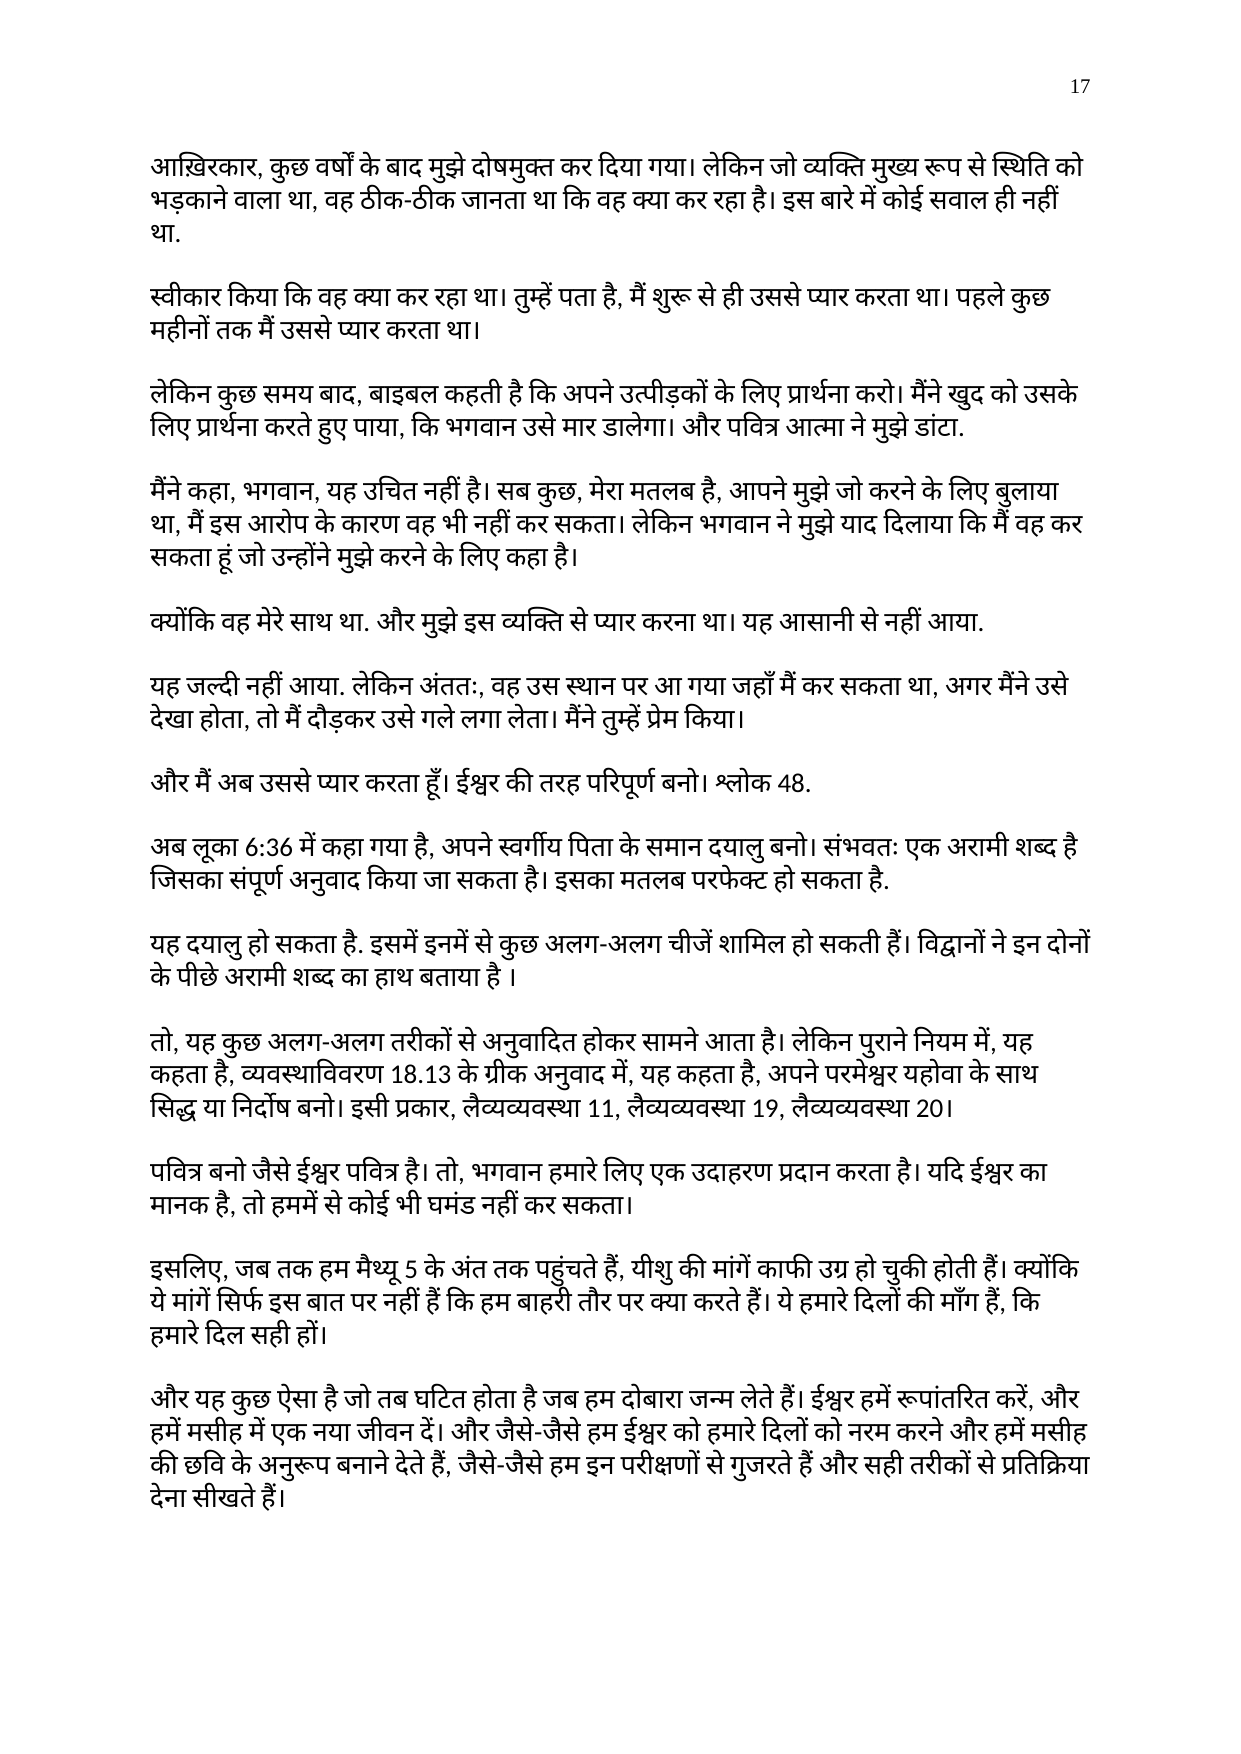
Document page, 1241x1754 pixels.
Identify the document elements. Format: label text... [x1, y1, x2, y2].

text यह दयालु हो सकता है. इसमें इनमें से कुछ अलग-अलग चीजें शामिल हो सकती हैं। विद्वानों ने इन दोनों के पीछे अरामी शब्द का हाथ बताया है । [150, 927, 1090, 993]
text तो, यह कुछ अलग-अलग तरीकों से अनुवादित होकर सामने आता है। लेकिन पुराने नियम में, यह कहता है, व्यवस्थाविवरण 18.13 के ग्रीक अनुवाद में, यह कहता है, अपने परमेश्वर यहोवा के साथ सिद्ध या निर्दोष बनो। इसी प्रकार, लैव्यव्यवस्था 11, लैव्यव्यवस्था 19, लैव्यव्यवस्था 20। [150, 1025, 1090, 1124]
text लेकिन कुछ समय बाद, बाइबल कहती है कि अपने उत्पीड़कों के लिए प्रार्थना करो। मैंने खुद को उसके लिए प्रार्थना करते हुए पाया, कि भगवान उसे मार डालेगा। और पवित्र आत्मा ने मुझे डांटा. [150, 377, 1090, 443]
text पवित्र बनो जैसे ईश्वर पवित्र है। तो, भगवान हमारे लिए एक उदाहरण प्रदान करता है। यदि ईश्वर का मानक है, तो हममें से कोई भी घमंड नहीं कर सकता। [150, 1155, 1090, 1221]
text और यह कुछ ऐसा है जो तब घटित होता है जब हम दोबारा जन्म लेते हैं। ईश्वर हमें रूपांतरित करें, और हमें मसीह में एक नया जीवन दें। और जैसे-जैसे हम ईश्वर को हमारे दिलों को नरम करने और हमें मसीह की छवि के अनुरूप बनाने देते हैं, जैसे-जैसे हम इन परीक्षणों से गुजरते हैं और सही तरीकों से प्रतिक्रिया देना सीखते हैं। [150, 1382, 1090, 1514]
text यह जल्दी नहीं आया. लेकिन अंततः, वह उस स्थान पर आ गया जहाँ मैं कर सकता था, अगर मैंने उसे देखा होता, तो मैं दौड़कर उसे गले लगा लेता। मैंने तुम्हें प्रेम किया। [150, 669, 1090, 735]
text अब लूका 6:36 में कहा गया है, अपने स्वर्गीय पिता के समान दयालु बनो। संभवतः एक अरामी शब्द है जिसका संपूर्ण अनुवाद किया जा सकता है। इसका मतलब परफेक्ट हो सकता है. [150, 830, 1090, 896]
text स्वीकार किया कि वह क्या कर रहा था। तुम्हें पता है, मैं शुरू से ही उससे प्यार करता था। पहले कुछ महीनों तक मैं उससे प्यार करता था। [150, 280, 1090, 346]
text क्योंकि वह मेरे साथ था. और मुझे इस व्यक्ति से प्यार करना था। यह आसानी से नहीं आया. [150, 605, 1090, 638]
text आख़िरकार, कुछ वर्षों के बाद मुझे दोषमुक्त कर दिया गया। लेकिन जो व्यक्ति मुख्य रूप से स्थिति को भड़काने वाला था, वह ठीक-ठीक जानता था कि वह क्या कर रहा है। इस बारे में कोई सवाल ही नहीं था. [150, 150, 1090, 249]
text मैंने कहा, भगवान, यह उचित नहीं है। सब कुछ, मेरा मतलब है, आपने मुझे जो करने के लिए बुलाया था, मैं इस आरोप के कारण वह भी नहीं कर सकता। लेकिन भगवान ने मुझे याद दिलाया कि मैं वह कर सकता हूं जो उन्होंने मुझे करने के लिए कहा है। [150, 474, 1090, 574]
text और मैं अब उससे प्यार करता हूँ। ईश्वर की तरह परिपूर्ण बनो। श्लोक 48. [150, 766, 1090, 799]
text इसलिए, जब तक हम मैथ्यू 5 के अंत तक पहुंचते हैं, यीशु की मांगें काफी उग्र हो चुकी होती हैं। क्योंकि ये मांगें सिर्फ इस बात पर नहीं हैं कि हम बाहरी तौर पर क्या करते हैं। ये हमारे दिलों की माँग हैं, कि हमारे दिल सही हों। [150, 1252, 1090, 1351]
